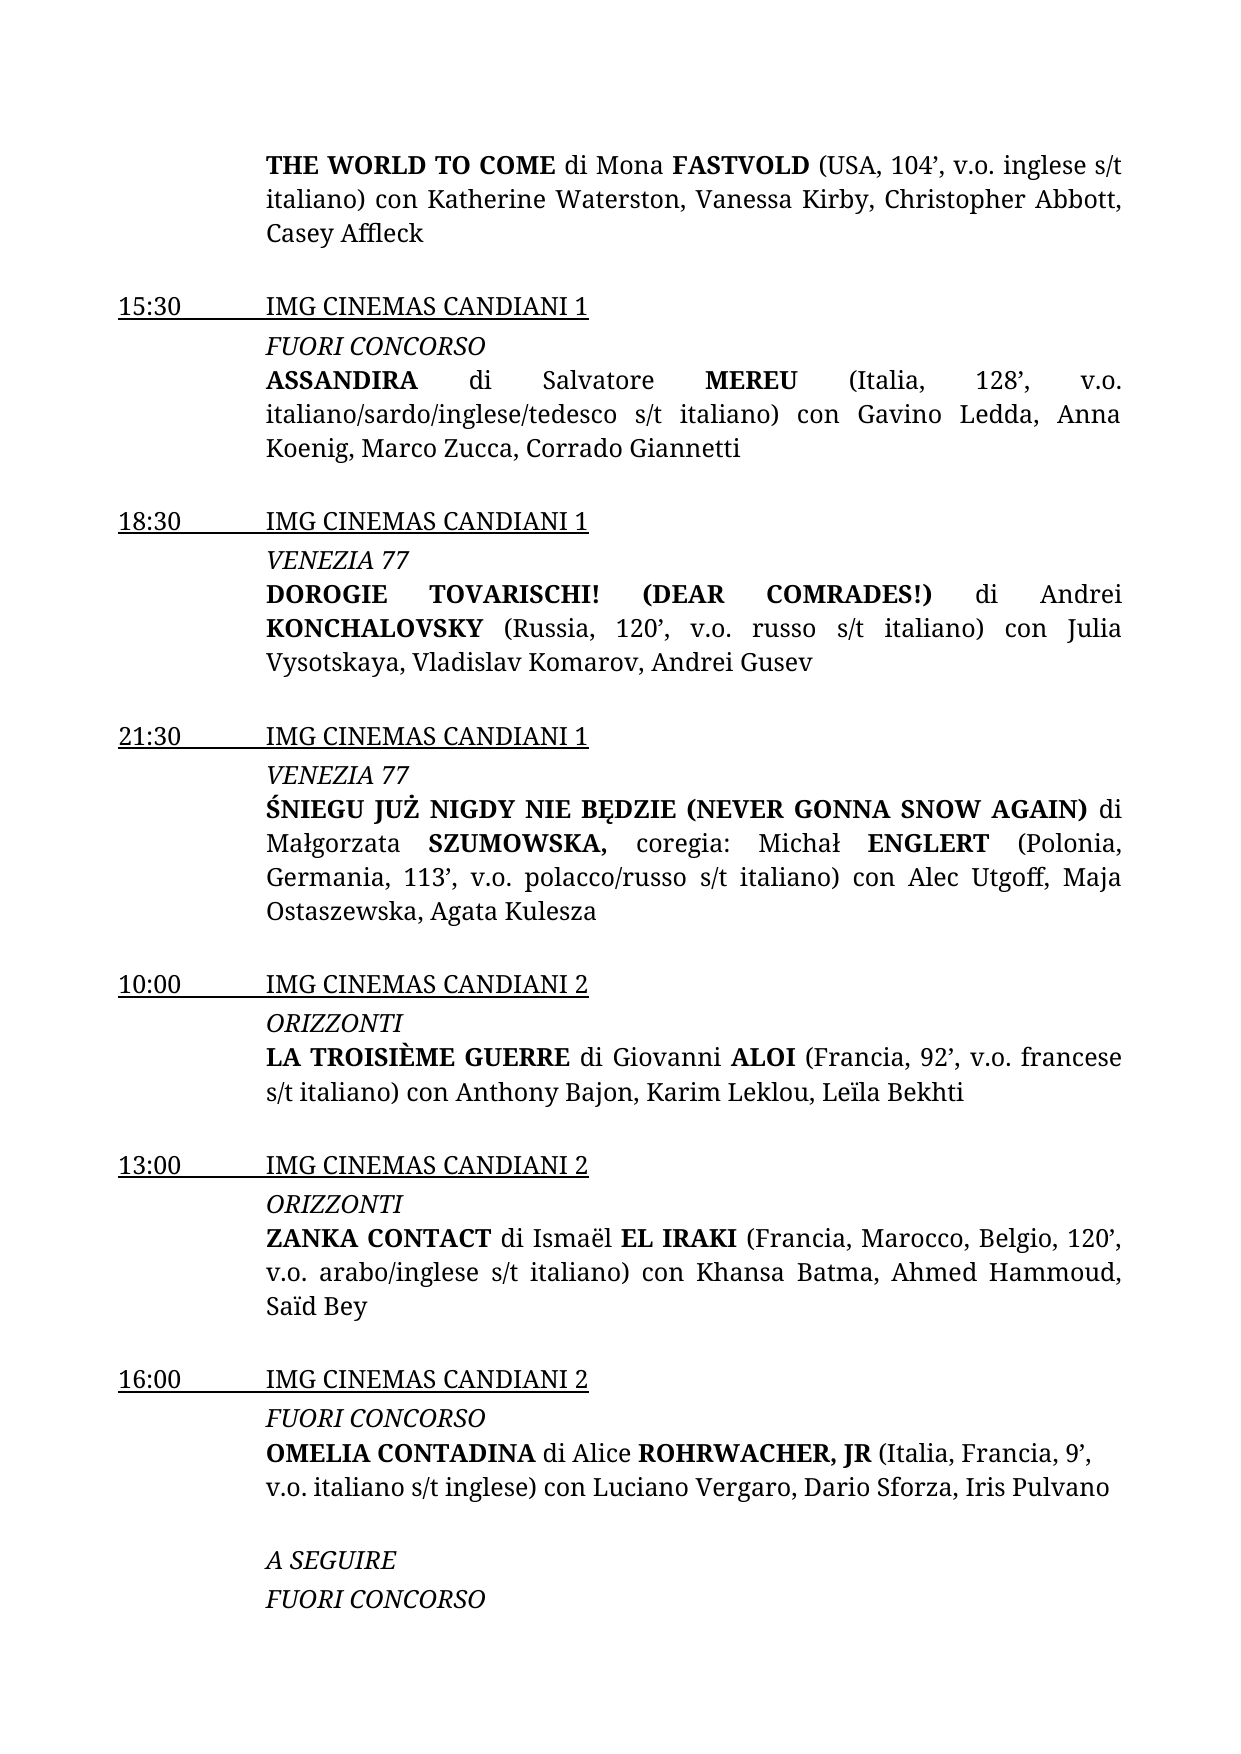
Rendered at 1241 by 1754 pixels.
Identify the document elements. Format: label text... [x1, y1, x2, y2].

text FUORI CONCORSO [266, 328, 1122, 362]
text ORIZZONTI [266, 1187, 1122, 1221]
text FUORI CONCORSO [266, 1582, 1122, 1616]
text LA TROISIÈME GUERRE di Giovanni ALOI (Francia, 92’, v.o. francese s/t italiano) con Anthony Bajon, Karim Leklou, Leïla Bekhti [266, 1040, 1122, 1108]
text ASSANDIRA di Salvatore MEREU (Italia, 128’, v.o. italiano/sardo/inglese/tedesco s/t italiano) con Gavino Ledda, Anna Koenig, Marco Zucca, Corrado Giannetti [266, 362, 1122, 464]
text 21:30 IMG CINEMAS CANDIANI 1 [118, 718, 1122, 752]
text ZANKA CONTACT di Ismaël EL IRAKI (Francia, Marocco, Belgio, 120’, v.o. arabo/inglese s/t italiano) con Khansa Batma, Ahmed Hammoud, Saïd Bey [266, 1221, 1122, 1323]
text 16:00 IMG CINEMAS CANDIANI 2 [118, 1362, 1122, 1396]
text OMELIA CONTADINA di Alice ROHRWACHER, JR (Italia, Francia, 9’, v.o. italiano s/t inglese) con Luciano Vergaro, Dario Sforza, Iris Pulvano [266, 1435, 1122, 1503]
text FUORI CONCORSO [266, 1401, 1122, 1435]
text VENEZIA 77 [192, 757, 1122, 791]
text A SEGUIRE [192, 1542, 1122, 1577]
text 18:30 IMG CINEMAS CANDIANI 1 [118, 504, 1122, 538]
text 10:00 IMG CINEMAS CANDIANI 2 [118, 967, 1122, 1001]
text VENEZIA 77 [192, 543, 1122, 577]
text THE WORLD TO COME di Mona FASTVOLD (USA, 104’, v.o. inglese s/t italiano) con Katherine Waterston, Vanessa Kirby, Christopher Abbott, Casey Affleck [266, 148, 1122, 250]
text 15:30 IMG CINEMAS CANDIANI 1 [118, 289, 1122, 323]
text DOROGIE TOVARISCHI! (DEAR COMRADES!) di Andrei KONCHALOVSKY (Russia, 120’, v.o. russo s/t italiano) con Julia Vysotskaya, Vladislav Komarov, Andrei Gusev [266, 577, 1122, 679]
text 13:00 IMG CINEMAS CANDIANI 2 [118, 1147, 1122, 1181]
text ŚNIEGU JUŻ NIGDY NIE BĘDZIE (NEVER GONNA SNOW AGAIN) di Małgorzata SZUMOWSKA, coregia: Michał ENGLERT (Polonia, Germania, 113’, v.o. polacco/russo s/t italiano) con Alec Utgoff, Maja Ostaszewska, Agata Kulesza [266, 791, 1122, 928]
text ORIZZONTI [266, 1006, 1122, 1040]
